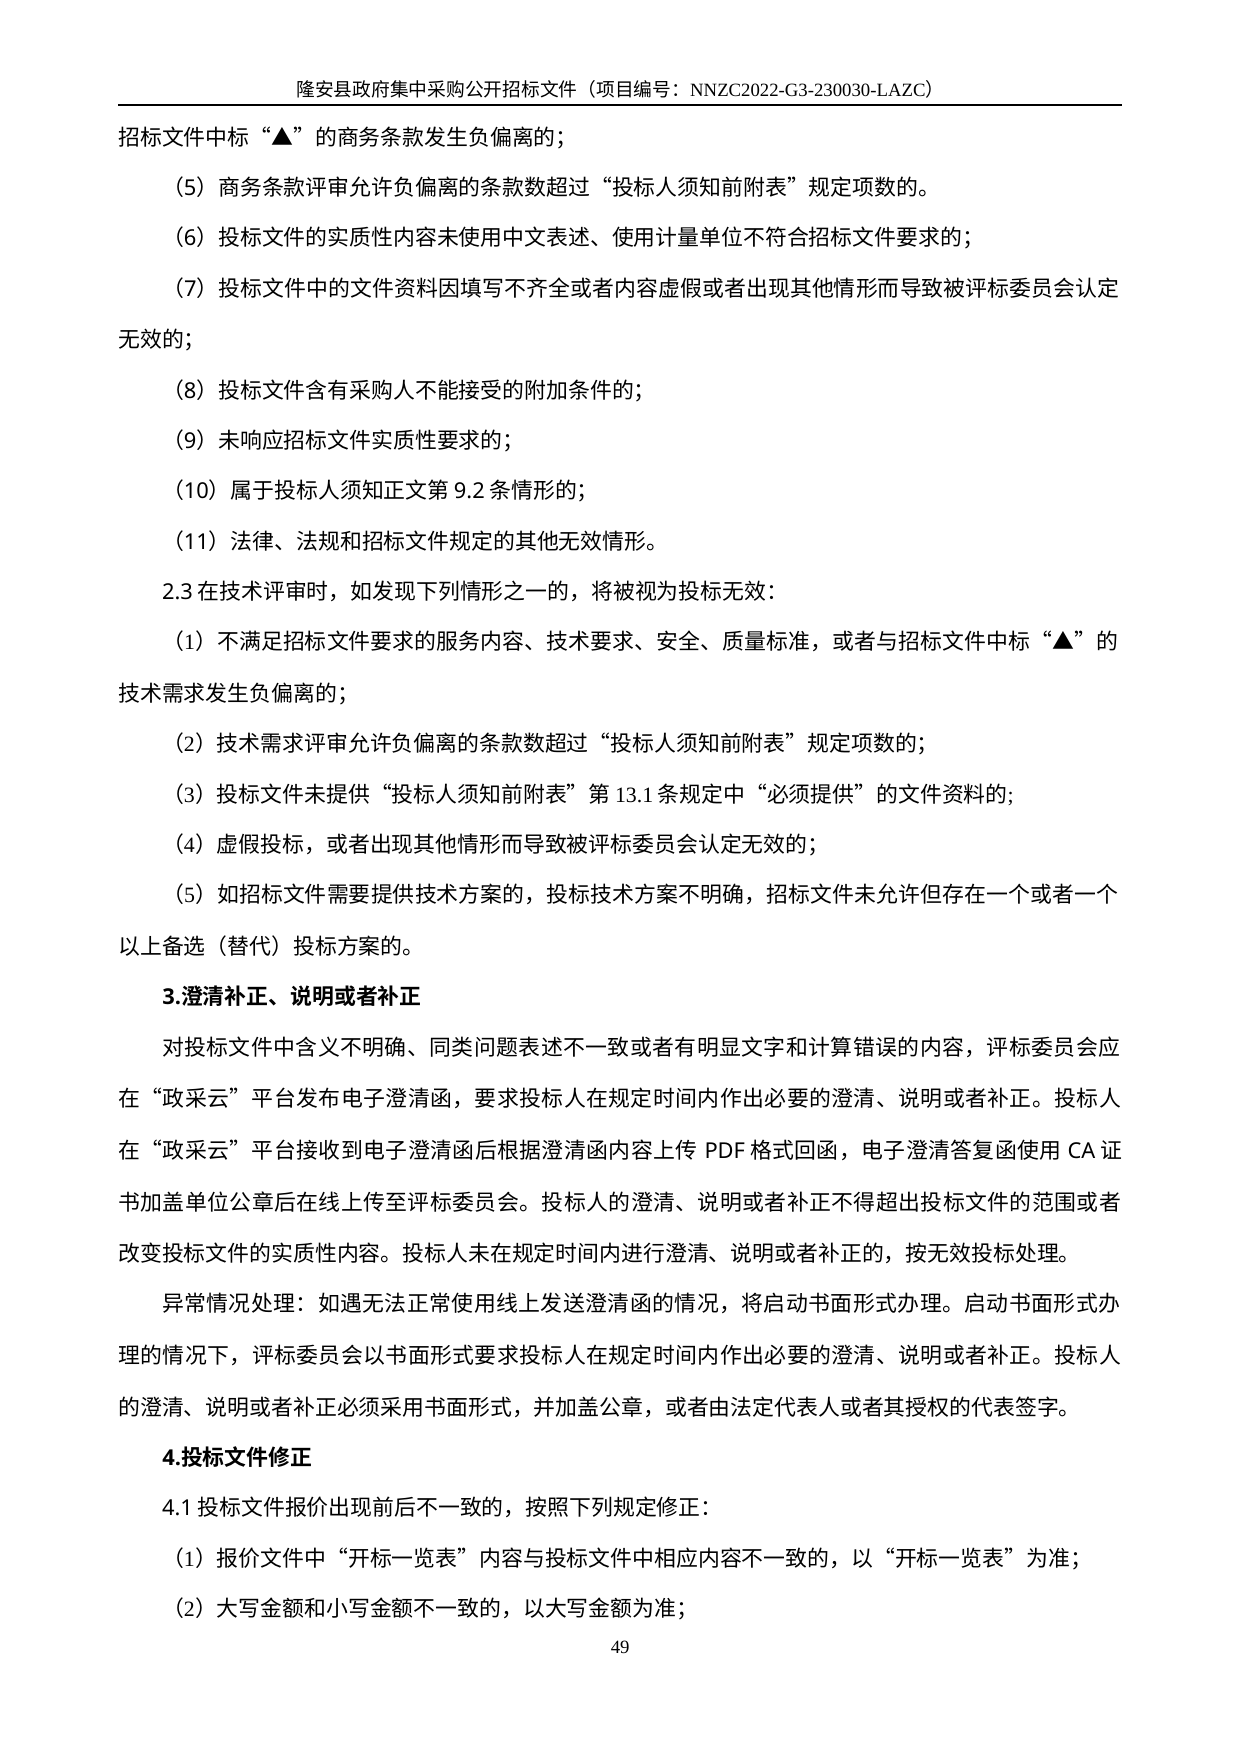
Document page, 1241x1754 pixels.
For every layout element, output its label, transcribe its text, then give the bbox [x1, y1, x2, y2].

text 异常情况处理：如遇无法正常使用线上发送澄清函的情况，将启动书面形式办理。启动书面形式办理的情况下，评标委员会以书面形式要求投标人在规定时间内作出必要的澄清、说明或者补正。投标人的澄清、说明或者补正必须采用书面形式，并加盖公章，或者由法定代表人或者其授权的代表签字。 [118, 1285, 1122, 1423]
text 2.3在技术评审时，如发现下列情形之一的，将被视为投标无效： [118, 573, 1122, 607]
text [118, 118, 1122, 153]
text （10）属于投标人须知正文第9.2条情形的； [118, 472, 1122, 506]
text （3）投标文件未提供“投标人须知前附表”第13.1条规定中“必须提供”的文件资料的; [118, 775, 1122, 810]
text 3.澄清补正、说明或者补正 [118, 978, 1122, 1012]
text 对投标文件中含义不明确、同类问题表述不一致或者有明显文字和计算错误的内容，评标委员会应在“政采云”平台发布电子澄清函，要求投标人在规定时间内作出必要的澄清、说明或者补正。投标人在“政采云”平台接收到电子澄清函后根据澄清函内容上传PDF格式回函，电子澄清答复函使用CA证书加盖单位公章后在线上传至评标委员会。投标人的澄清、说明或者补正不得超出投标文件的范围或者改变投标文件的实质性内容。投标人未在规定时间内进行澄清、说明或者补正的，按无效投标处理。 [118, 1028, 1122, 1269]
text 4.投标文件修正 [118, 1439, 1122, 1473]
text （5）如招标文件需要提供技术方案的，投标技术方案不明确，招标文件未允许但存在一个或者一个以上备选（替代）投标方案的。 [118, 876, 1122, 962]
text （1）不满足招标文件要求的服务内容、技术要求、安全、质量标准，或者与招标文件中标“▲”的技术需求发生负偏离的； [118, 623, 1122, 709]
text （4）虚假投标，或者出现其他情形而导致被评标委员会认定无效的； [118, 826, 1122, 860]
text （7）投标文件中的文件资料因填写不齐全或者内容虚假或者出现其他情形而导致被评标委员会认定无效的； [118, 269, 1122, 356]
text （11）法律、法规和招标文件规定的其他无效情形。 [118, 522, 1122, 557]
text （9）未响应招标文件实质性要求的； [118, 422, 1122, 456]
text （2）大写金额和小写金额不一致的，以大写金额为准； [118, 1590, 1122, 1624]
text （8）投标文件含有采购人不能接受的附加条件的； [118, 371, 1122, 406]
text 4.1投标文件报价出现前后不一致的，按照下列规定修正： [118, 1489, 1122, 1523]
text （1）报价文件中“开标一览表”内容与投标文件中相应内容不一致的，以“开标一览表”为准； [118, 1539, 1122, 1574]
text （2）技术需求评审允许负偏离的条款数超过“投标人须知前附表”规定项数的； [118, 725, 1122, 759]
text （6）投标文件的实质性内容未使用中文表述、使用计量单位不符合招标文件要求的； [118, 219, 1122, 253]
text （5）商务条款评审允许负偏离的条款数超过“投标人须知前附表”规定项数的。 [118, 169, 1122, 203]
